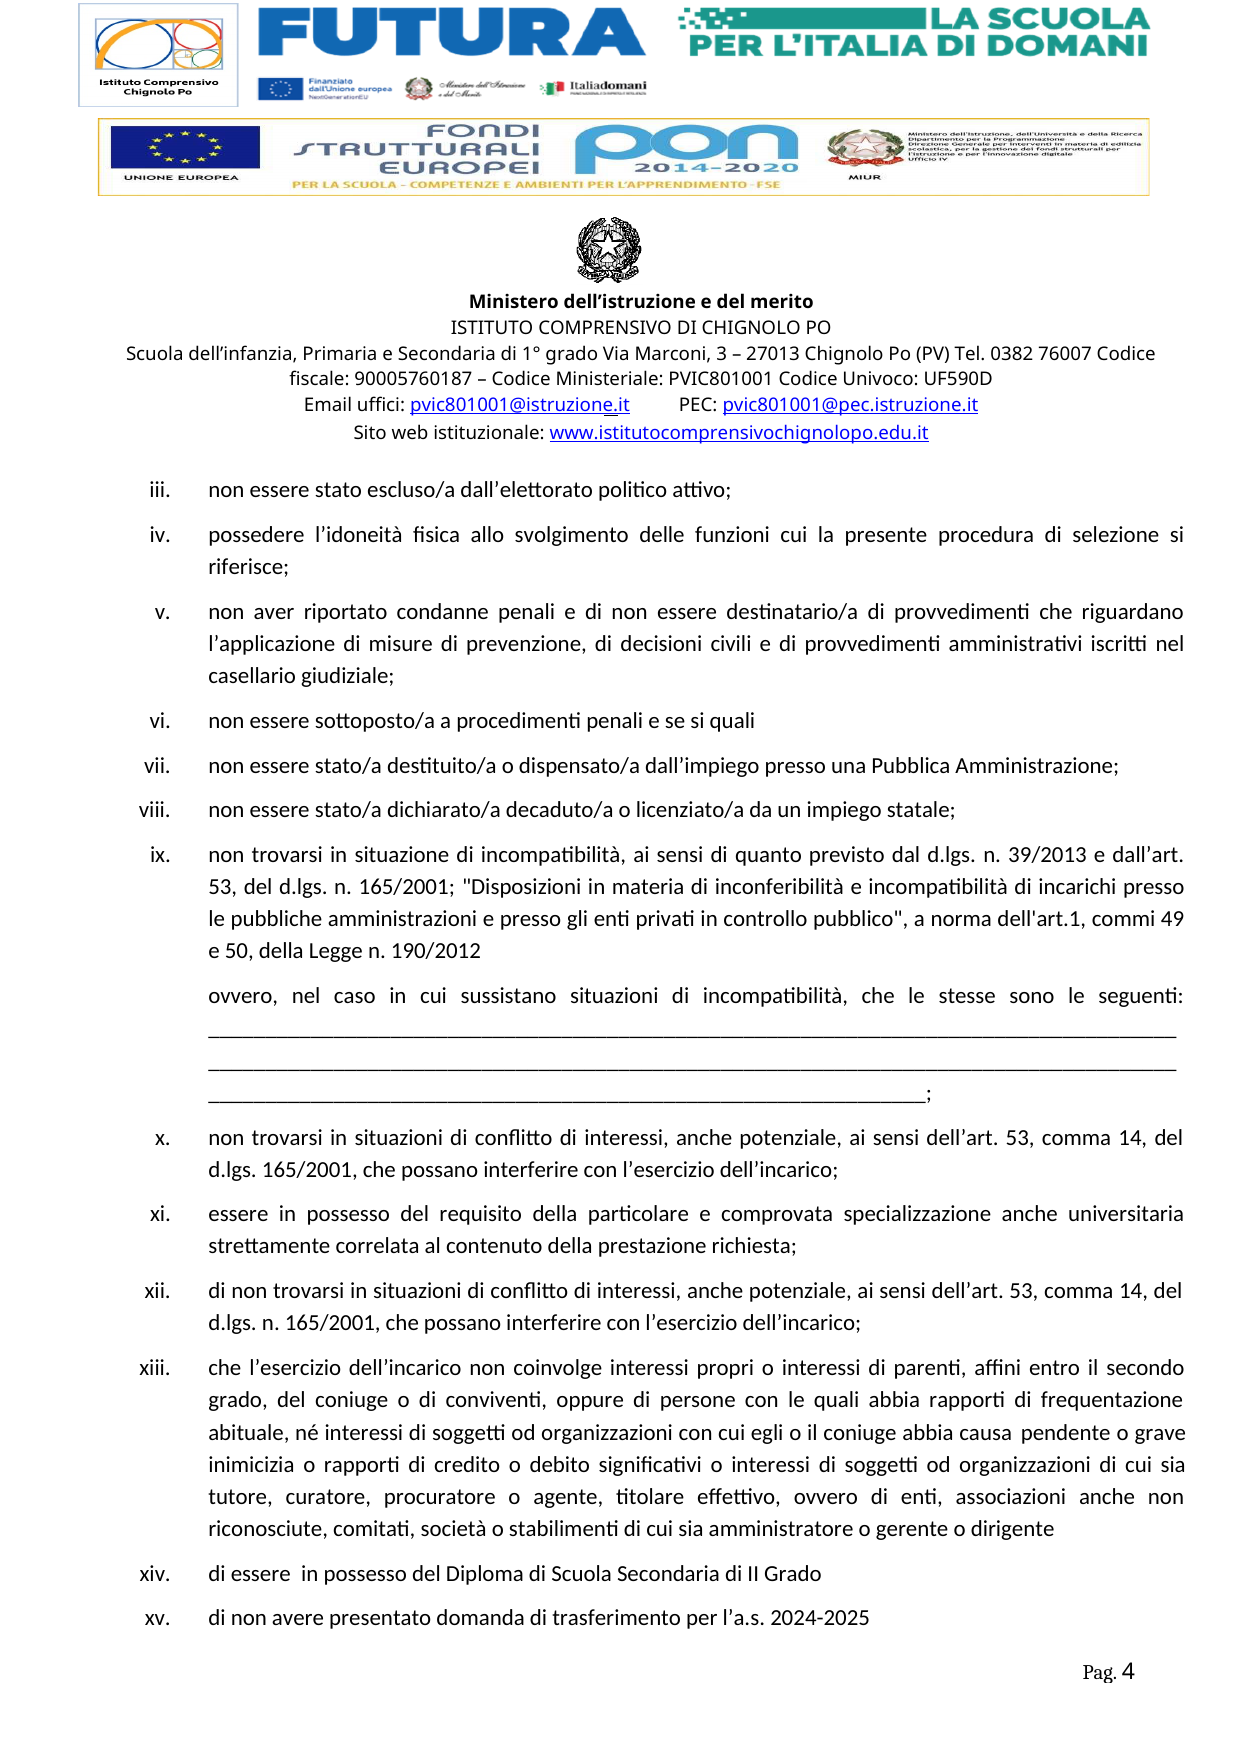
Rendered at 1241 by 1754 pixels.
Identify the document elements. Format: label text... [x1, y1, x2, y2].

list non aver riportato condanne penali e di non essere destinatario/a di provvedimenti che riguardano l’applicazione di misure di prevenzione, di decisioni civili e di provvedimenti amministrativi iscritti nel casellario giudiziale; [171, 597, 1186, 689]
list di non avere presentato domanda di trasferimento per l’a.s. 2024-2025 [171, 1603, 1186, 1632]
picture [250, 4, 1157, 104]
list non essere sottoposto/a a procedimenti penali e se si quali [171, 706, 1186, 734]
list non essere stato/a dichiarato/a decaduto/a o licenziato/a da un impiego statale; [171, 795, 1186, 823]
list non essere stato escluso/a dall’elettorato politico attivo; [171, 475, 1186, 503]
list essere in possesso del requisito della particolare e comprovata specializzazione anche universitaria strettamente correlata al contenuto della prestazione richiesta; [171, 1199, 1186, 1260]
list di essere in possesso del Diploma di Scuola Secondaria di II Grado [171, 1559, 1186, 1587]
list non essere stato/a destituito/a o dispensato/a dall’impiego presso una Pubblica Amministrazione; [171, 751, 1186, 779]
picture [78, 3, 239, 107]
list possedere l’idoneità fisica allo svolgimento delle funzioni cui la presente procedura di selezione si riferisce; [171, 520, 1186, 580]
list non trovarsi in situazioni di conflitto di interessi, anche potenziale, ai sensi dell’art. 53, comma 14, del d.lgs. 165/2001, che possano interferire con l’esercizio dell’incarico; [171, 1123, 1186, 1183]
list non trovarsi in situazione di incompatibilità, ai sensi di quanto previsto dal d.lgs. n. 39/2013 e dall’art. 53, del d.lgs. n. 165/2001; "Disposizioni in materia di inconferibilità e incompatibilità di incarichi presso le pubbliche amministrazioni e presso gli enti privati in controllo pubblico", a norma dell'art.1, commi 49 e 50, della Legge n. 190/2012 [171, 840, 1186, 965]
list ovvero, nel caso in cui sussistano situazioni di incompatibilità, che le stesse sono le seguenti: _________________________________________________________________________________________________________________________________________________________________________________________________________________________________________; [208, 981, 1186, 1106]
list che l’esercizio dell’incarico non coinvolge interessi propri o interessi di parenti, affini entro il secondo grado, del coniuge o di conviventi, oppure di persone con le quali abbia rapporti di frequentazione abituale, né interessi di soggetti od organizzazioni con cui egli o il coniuge abbia causa pendente o grave inimicizia o rapporti di credito o debito significativi o interessi di soggetti od organizzazioni di cui sia tutore, curatore, procuratore o agente, titolare effettivo, ovvero di enti, associazioni anche non riconosciute, comitati, società o stabilimenti di cui sia amministratore o gerente o dirigente [171, 1353, 1186, 1542]
picture [576, 217, 644, 285]
list di non trovarsi in situazioni di conflitto di interessi, anche potenziale, ai sensi dell’art. 53, comma 14, del d.lgs. n. 165/2001, che possano interferire con l’esercizio dell’incarico; [171, 1276, 1186, 1337]
